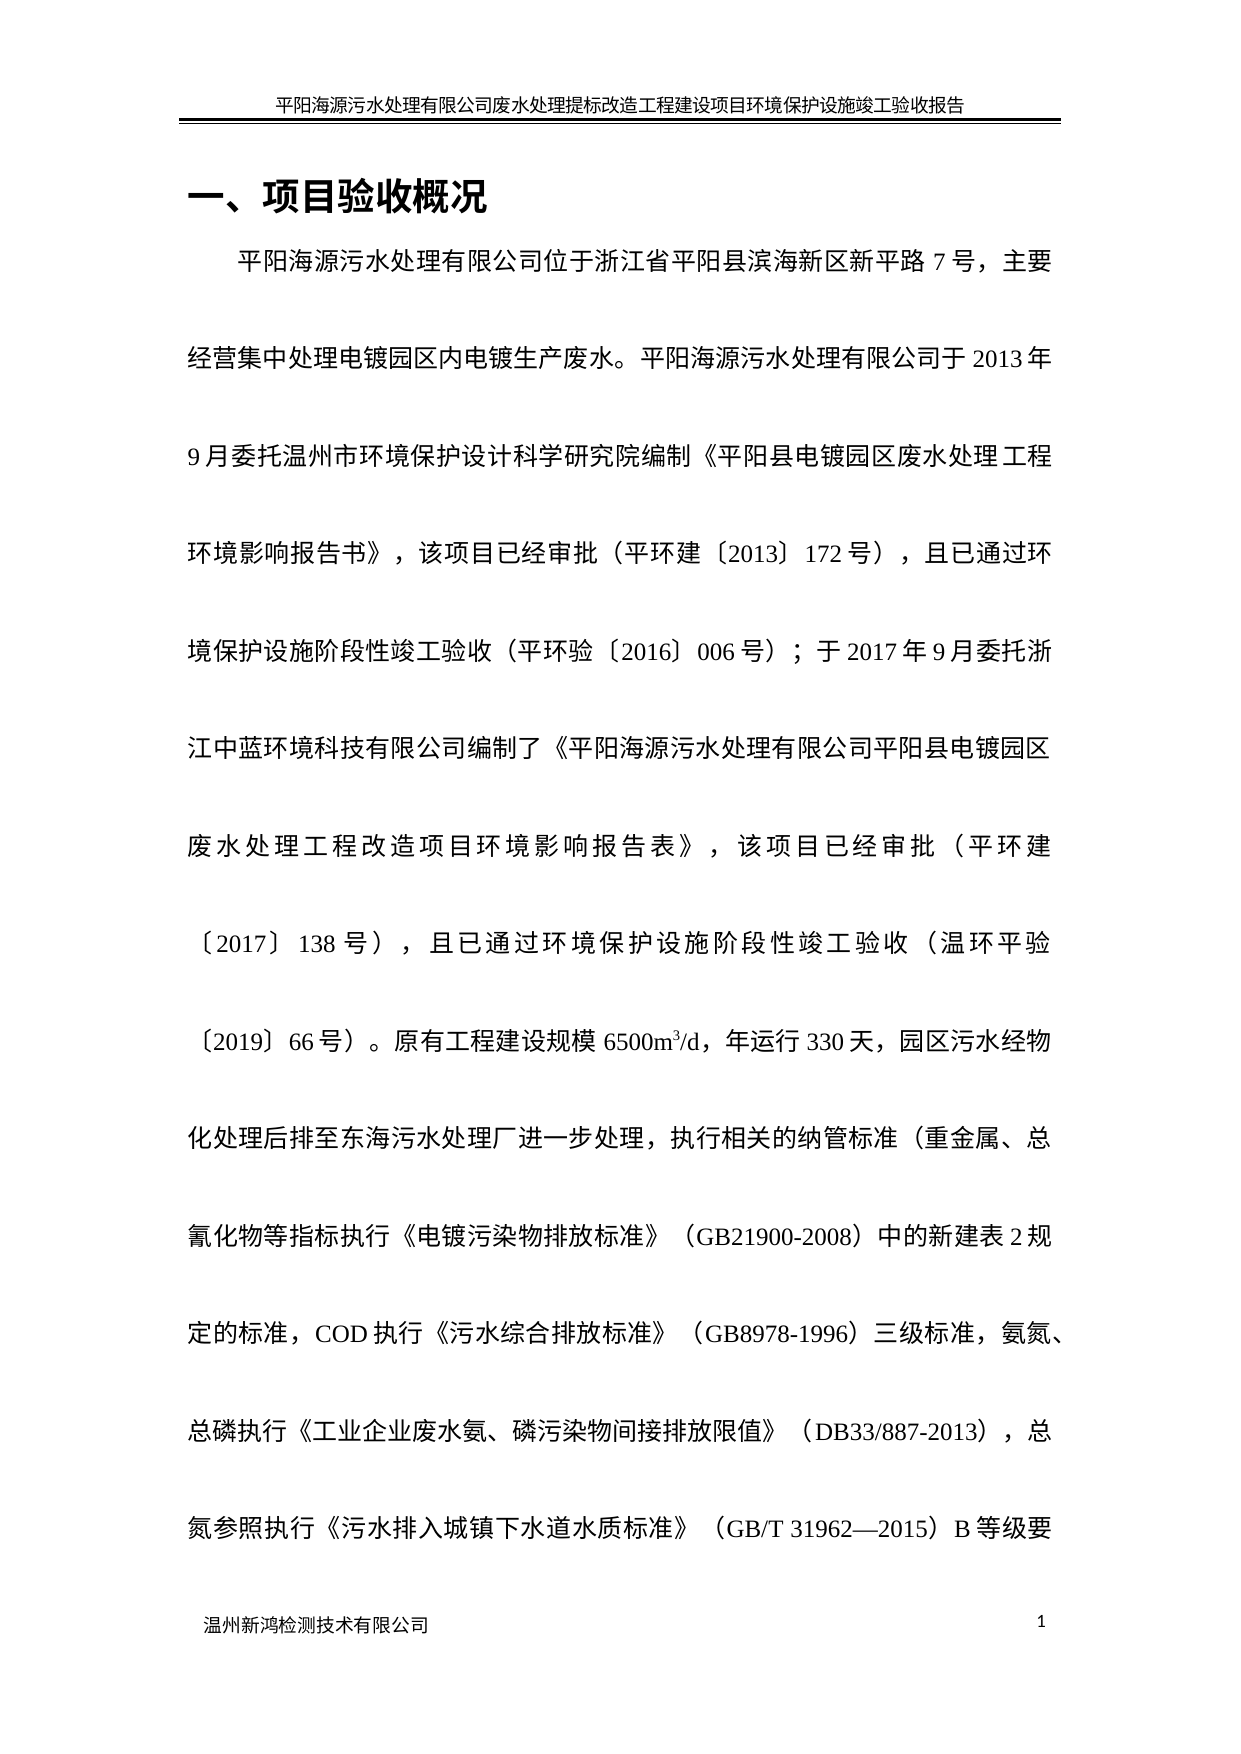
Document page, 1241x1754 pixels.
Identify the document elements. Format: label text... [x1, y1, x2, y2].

text 一、项目验收概况 [187, 162, 1053, 227]
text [187, 227, 1053, 1559]
